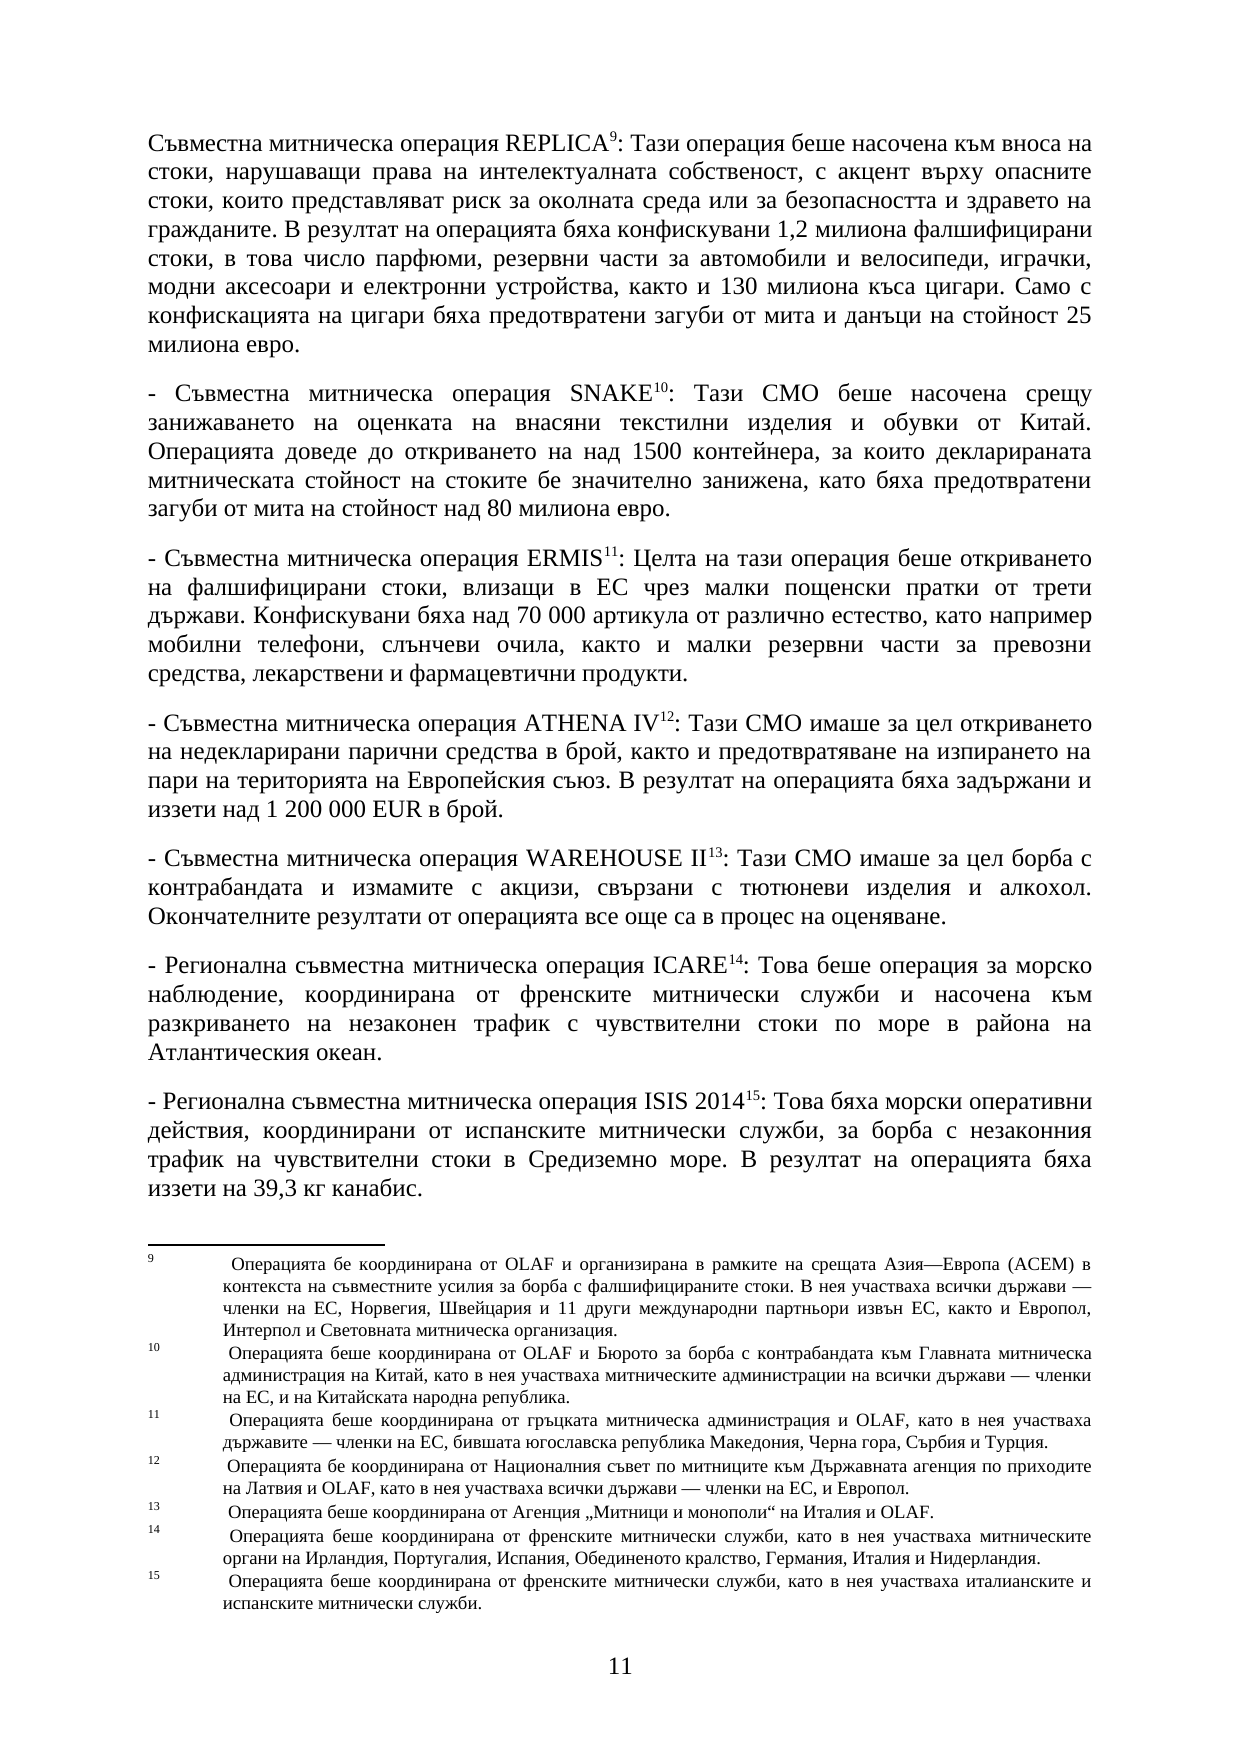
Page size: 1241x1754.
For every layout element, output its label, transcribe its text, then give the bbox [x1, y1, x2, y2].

text Съвместна митническа операция REPLICA: Тази операция беше насочена към вноса на стоки, нарушаващи права на интелектуалната собственост, с акцент върху опасните стоки, които представляват риск за околната среда или за безопасността и здравето на гражданите. В резултат на операцията бяха конфискувани 1,2 милиона фалшифицирани стоки, в това число парфюми, резервни части за автомобили и велосипеди, играчки, модни аксесоари и електронни устройства, както и 130 милиона къса цигари. Само с конфискацията на цигари бяха предотвратени загуби от мита и данъци на стойност 25 милиона евро. [148, 128, 1093, 358]
text - Регионална съвместна митническа операция ISIS 2014: Това бяха морски оперативни действия, координирани от испанските митнически служби, за борба с незаконния трафик на чувствителни стоки в Средиземно море. В резултат на операцията бяха иззети на 39,3 кг канабис. [148, 1086, 1093, 1201]
text - Съвместна митническа операция ATHENA IV: Тази СМО имаше за цел откриването на недекларирани парични средства в брой, както и предотвратяване на изпирането на пари на територията на Европейския съюз. В резултат на операцията бяха задържани и иззети над 1 200 000 EUR в брой. [148, 708, 1093, 823]
text - Съвместна митническа операция WAREHOUSE II: Тази СМО имаше за цел борба с контрабандата и измамите с акцизи, свързани с тютюневи изделия и алкохол. Окончателните резултати от операцията все още са в процес на оценяване. [148, 843, 1093, 930]
text - Съвместна митническа операция SNAKE: Тази СМО беше насочена срещу занижаването на оценката на внасяни текстилни изделия и обувки от Китай. Операцията доведе до откриването на над 1500 контейнера, за които декларираната митническата стойност на стоките бе значително занижена, като бяха предотвратени загуби от мита на стойност над 80 милиона евро. [148, 378, 1093, 522]
text - Съвместна митническа операция ERMIS: Целта на тази операция беше откриването на фалшифицирани стоки, влизащи в ЕС чрез малки пощенски пратки от трети държави. Конфискувани бяха над 70 000 артикула от различно естество, като например мобилни телефони, слънчеви очила, както и малки резервни части за превозни средства, лекарствени и фармацевтични продукти. [148, 543, 1093, 687]
text - Регионална съвместна митническа операция ICARE: Това беше операция за морско наблюдение, координирана от френските митнически служби и насочена към разкриването на незаконен трафик с чувствителни стоки по море в района на Атлантическия океан. [148, 951, 1093, 1066]
